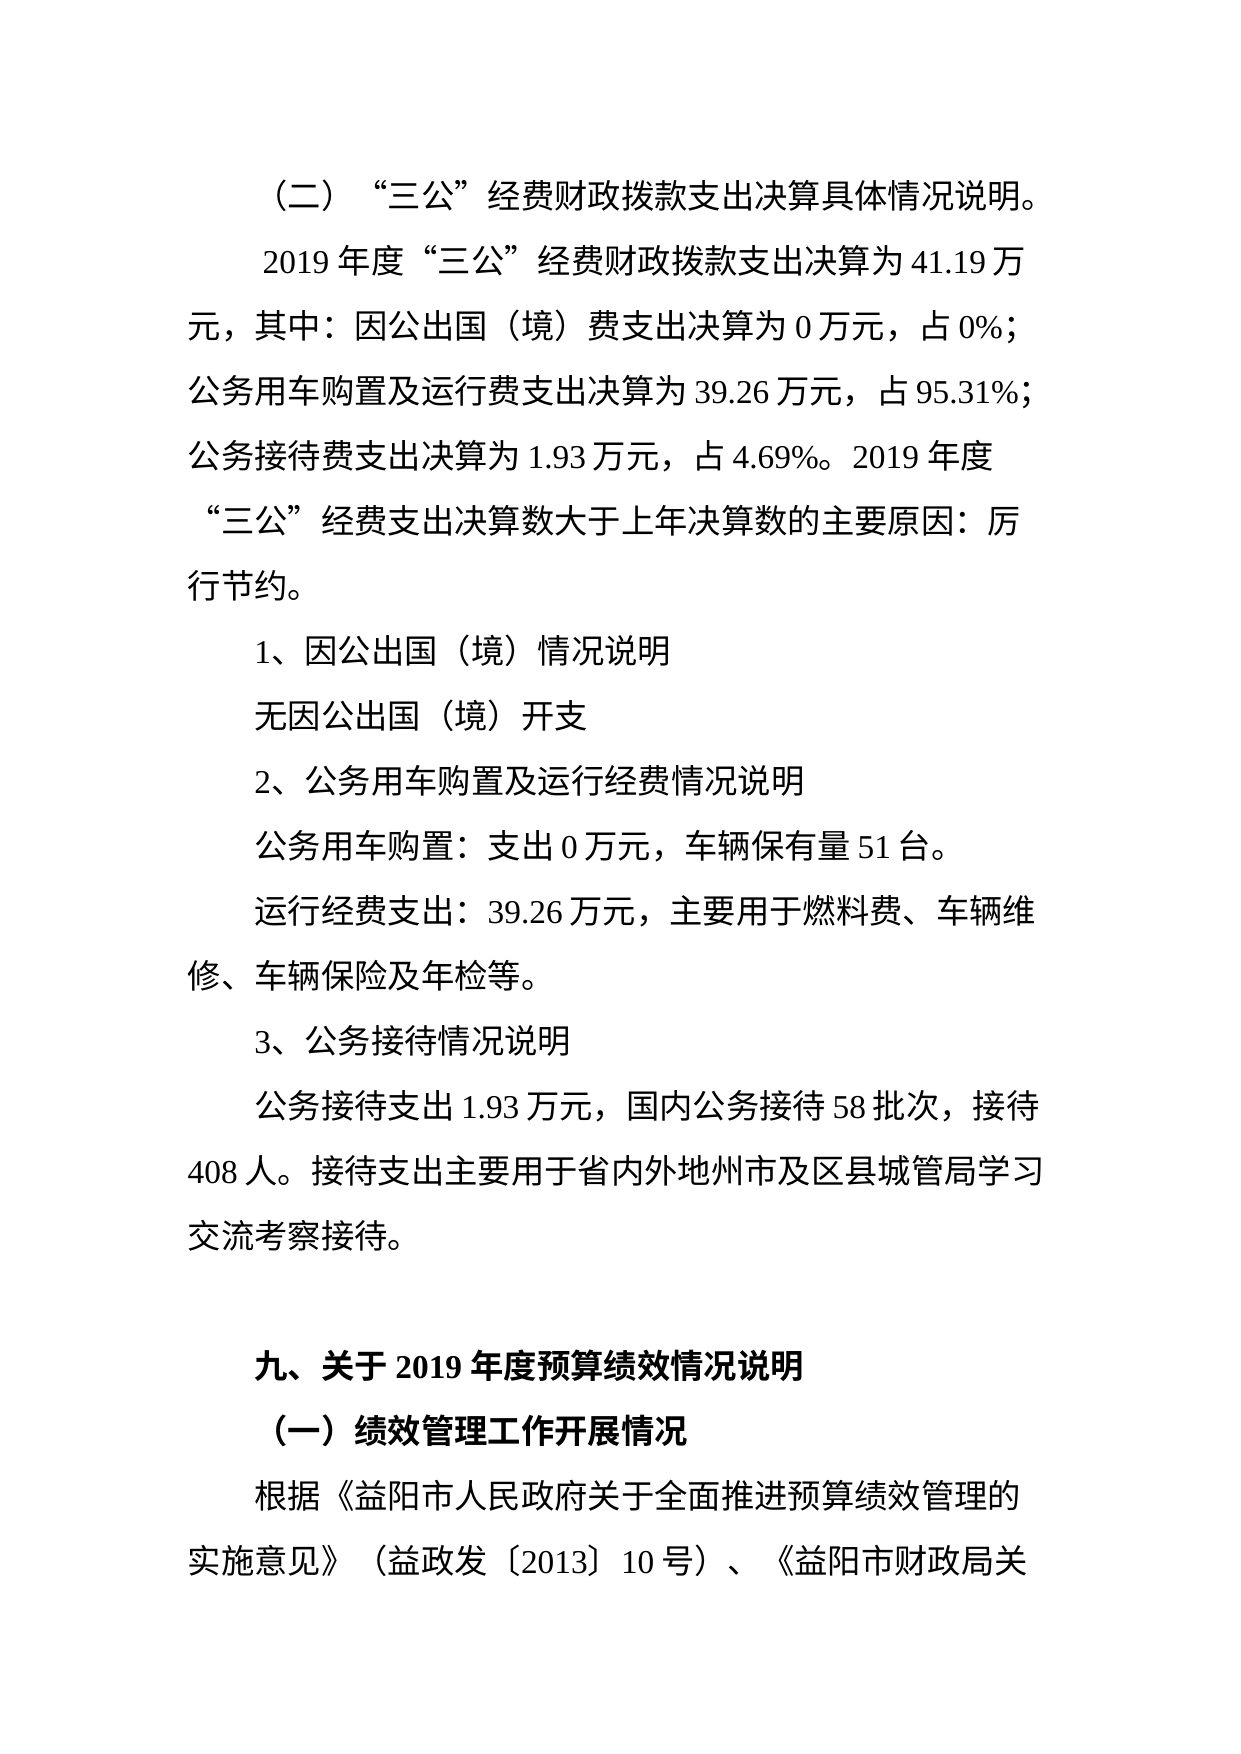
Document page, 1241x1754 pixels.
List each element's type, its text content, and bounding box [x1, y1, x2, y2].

text 2019 年度“三公”经费财政拨款支出决算为41.19万元，其中：因公出国（境）费支出决算为 0万元，占0%；公务用车购置及运行费支出决算为39.26万元，占95.31%；公务接待费支出决算为1.93万元，占4.69%。2019 年度“三公”经费支出决算数大于上年决算数的主要原因：厉行节约。 [187, 227, 1053, 617]
text 3、公务接待情况说明 [187, 1007, 1053, 1072]
text 九、关于 2019 年度预算绩效情况说明 [187, 1332, 1053, 1397]
text 公务用车购置：支出0万元，车辆保有量51台。 [187, 812, 1053, 877]
text 1、因公出国（境）情况说明 [187, 617, 1053, 682]
text 运行经费支出：39.26万元，主要用于燃料费、车辆维修、车辆保险及年检等。 [187, 877, 1053, 1007]
text （二）“三公”经费财政拨款支出决算具体情况说明。 [187, 162, 1053, 227]
text 公务接待支出1.93万元，国内公务接待58批次，接待408人。接待支出主要用于省内外地州市及区县城管局学习交流考察接待。 [187, 1072, 1053, 1267]
text 无因公出国（境）开支 [187, 682, 1053, 747]
text （一）绩效管理工作开展情况 [187, 1397, 1053, 1462]
text 2、公务用车购置及运行经费情况说明 [187, 747, 1053, 812]
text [187, 1462, 1053, 1592]
